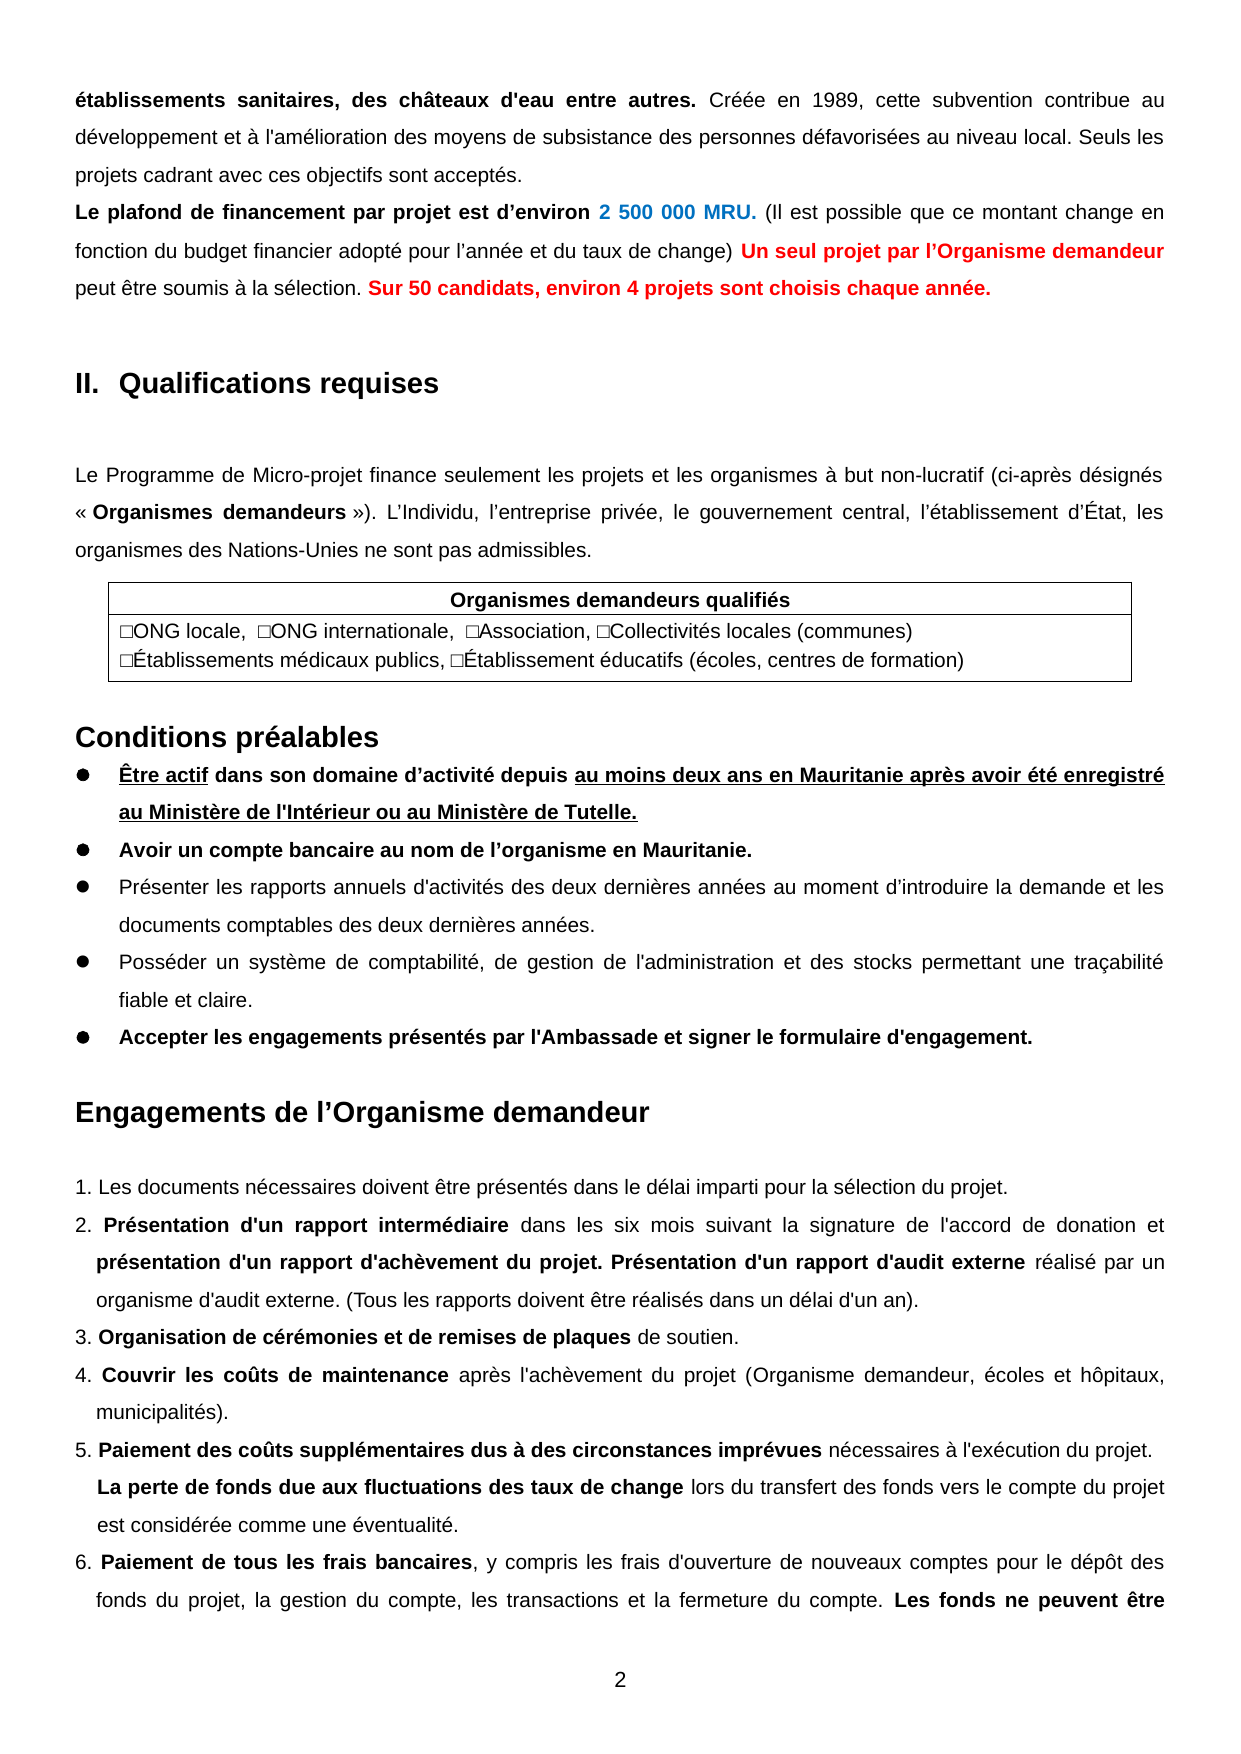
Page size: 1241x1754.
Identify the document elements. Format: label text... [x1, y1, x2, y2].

text Conditions préalables [75, 568, 1165, 756]
text 5. Paiement des coûts supplémentaires dus à des circonstances imprévues nécessaires à l'exécution du projet. [75, 1431, 1165, 1468]
text Le plafond de financement par projet est d’environ 2 500 000 MRU. (Il est possible que ce montant change en fonction du budget financier adopté pour l’année et du taux de change) Un seul projet par l’Organisme demandeur peut être soumis à la sélection. Sur 50 candidats, environ 4 projets sont choisis chaque année. [75, 193, 1165, 306]
subtitle Qualifications requises [75, 343, 1165, 418]
text 3. Organisation de cérémonies et de remises de plaques de soutien. [75, 1318, 1165, 1356]
list Présenter les rapports annuels d'activités des deux dernières années au moment d’introduire la demande et les documents comptables des deux dernières années. [75, 868, 1165, 943]
list Posséder un système de comptabilité, de gestion de l'administration et des stocks permettant une traçabilité fiable et claire. [75, 943, 1165, 1018]
text Le Programme de Micro-projet finance seulement les projets et les organismes à but non-lucratif (ci-après désignés « Organismes demandeurs »). L’Individu, l’entreprise privée, le gouvernement central, l’établissement d’État, les organismes des Nations-Unies ne sont pas admissibles. [75, 456, 1165, 568]
text Engagements de l’Organisme demandeur [75, 1093, 1165, 1131]
text 4. Couvrir les coûts de maintenance après l'achèvement du projet (Organisme demandeur, écoles et hôpitaux, municipalités). [75, 1356, 1165, 1431]
list Être actif dans son domaine d’activité depuis au moins deux ans en Mauritanie après avoir été enregistré au Ministère de l'Intérieur ou au Ministère de Tutelle. [75, 756, 1165, 831]
table_cell □ONG locale, □ONG internationale, □Association, □Collectivités locales (communes) □Établissements médicaux publics, □Établissement éducatifs (écoles, centres de formation) [109, 615, 1131, 681]
list Avoir un compte bancaire au nom de l’organisme en Mauritanie. [75, 831, 1165, 868]
text 1. Les documents nécessaires doivent être présentés dans le délai imparti pour la sélection du projet. [75, 1168, 1165, 1206]
list Accepter les engagements présentés par l'Ambassade et signer le formulaire d'engagement. [75, 1018, 1165, 1056]
text 2. Présentation d'un rapport intermédiaire dans les six mois suivant la signature de l'accord de donation et présentation d'un rapport d'achèvement du projet. Présentation d'un rapport d'audit externe réalisé par un organisme d'audit externe. (Tous les rapports doivent être réalisés dans un délai d'un an). [75, 1206, 1165, 1318]
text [75, 1543, 1165, 1618]
table_header Organismes demandeurs qualifiés [109, 583, 1131, 614]
text La perte de fonds due aux fluctuations des taux de change lors du transfert des fonds vers le compte du projet est considérée comme une éventualité. [97, 1468, 1165, 1543]
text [75, 81, 1165, 193]
